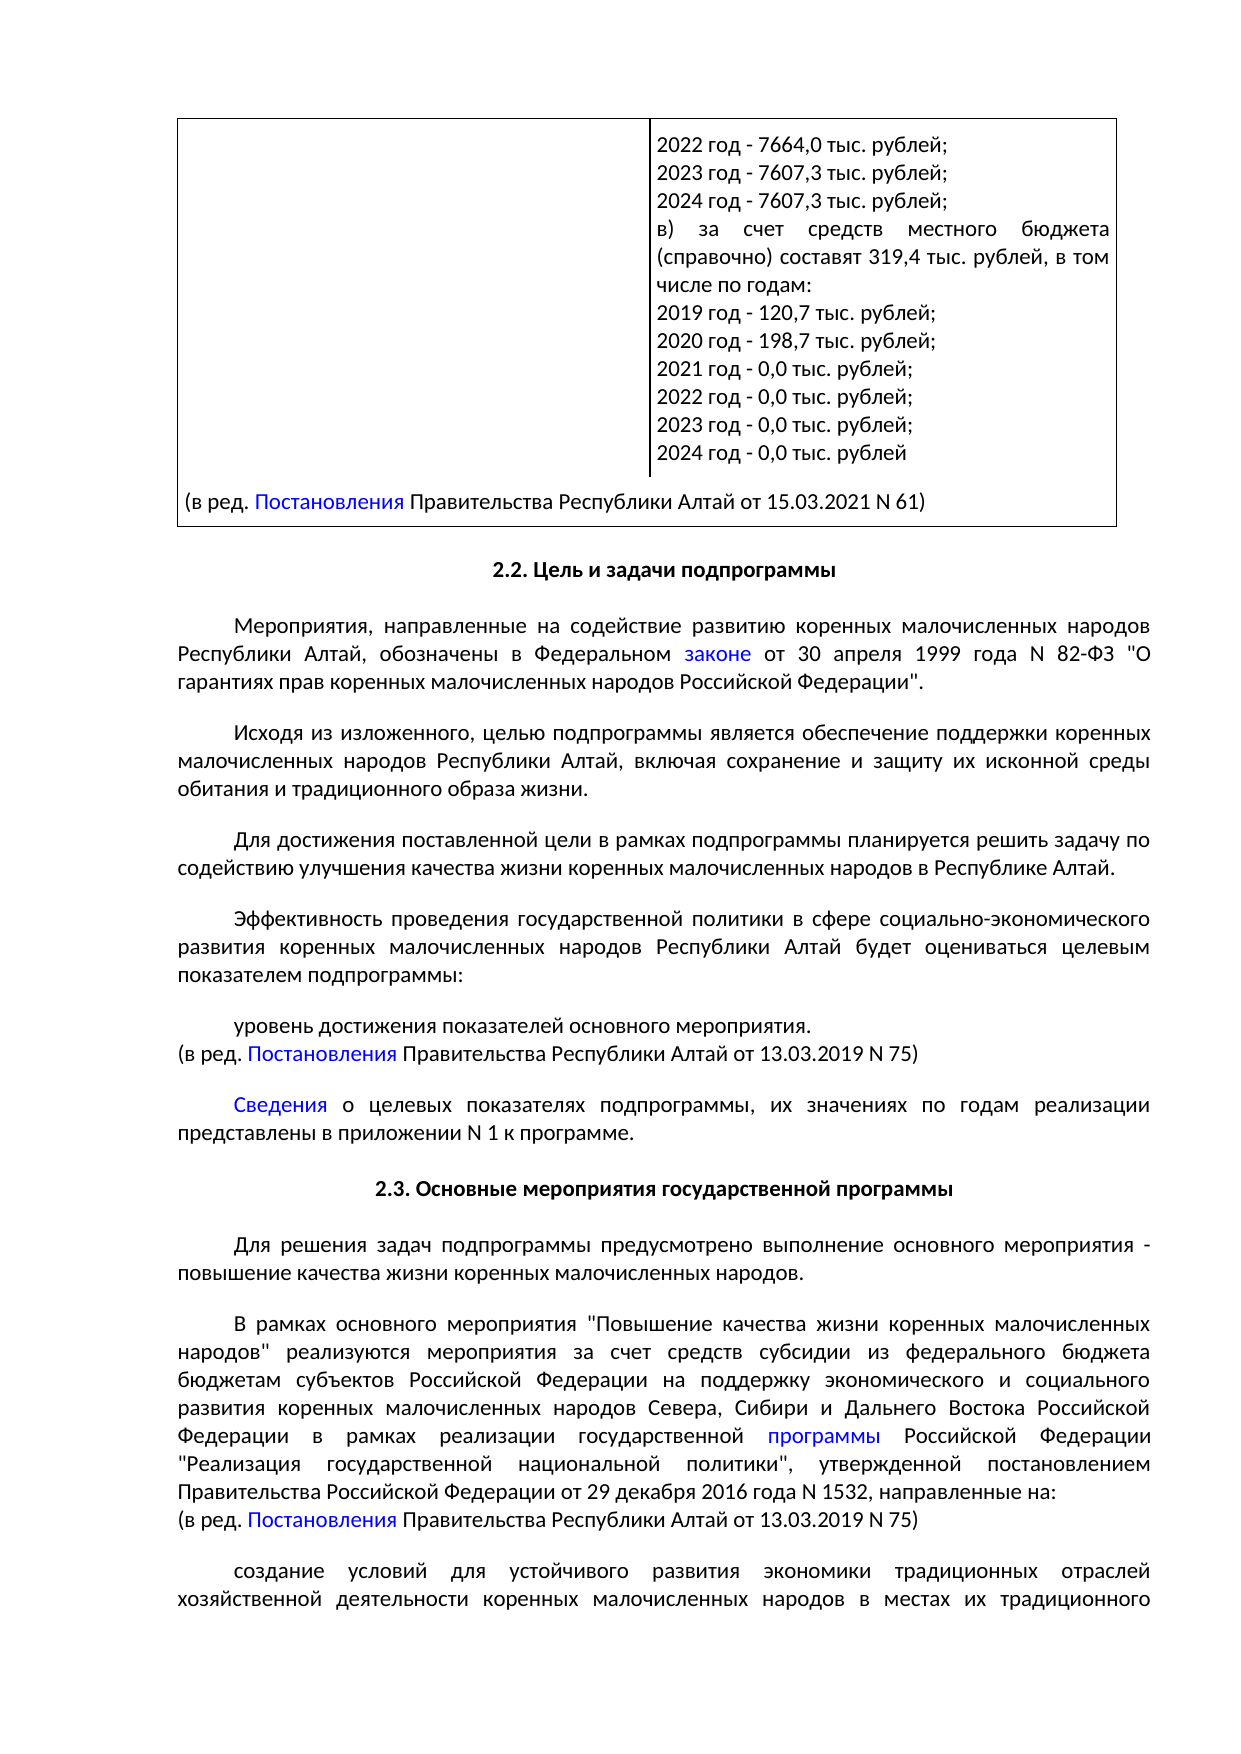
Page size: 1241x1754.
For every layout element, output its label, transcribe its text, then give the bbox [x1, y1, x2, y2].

text Сведения о целевых показателях подпрограммы, их значениях по годам реализации представлены в приложении N 1 к программе. [177, 1090, 1152, 1146]
text (в ред. Постановления Правительства Республики Алтай от 13.03.2019 N 75) [177, 1039, 1152, 1067]
text уровень достижения показателей основного мероприятия. [177, 1011, 1152, 1039]
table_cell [651, 119, 1116, 477]
text Для решения задач подпрограммы предусмотрено выполнение основного мероприятия - повышение качества жизни коренных малочисленных народов. [177, 1230, 1152, 1286]
table_cell (в ред. Постановления Правительства Республики Алтай от 15.03.2021 N 61) [178, 477, 1116, 526]
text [177, 1556, 1152, 1612]
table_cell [178, 119, 649, 477]
text (в ред. Постановления Правительства Республики Алтай от 13.03.2019 N 75) [177, 1505, 1152, 1533]
text Для достижения поставленной цели в рамках подпрограммы планируется решить задачу по содействию улучшения качества жизни коренных малочисленных народов в Республике Алтай. [177, 825, 1152, 881]
title 2.3. Основные мероприятия государственной программы [177, 1174, 1152, 1202]
text Эффективность проведения государственной политики в сфере социально-экономического развития коренных малочисленных народов Республики Алтай будет оцениваться целевым показателем подпрограммы: [177, 904, 1152, 988]
text Исходя из изложенного, целью подпрограммы является обеспечение поддержки коренных малочисленных народов Республики Алтай, включая сохранение и защиту их исконной среды обитания и традиционного образа жизни. [177, 718, 1152, 802]
text В рамках основного мероприятия "Повышение качества жизни коренных малочисленных народов" реализуются мероприятия за счет средств субсидии из федерального бюджета бюджетам субъектов Российской Федерации на поддержку экономического и социального развития коренных малочисленных народов Севера, Сибири и Дальнего Востока Российской Федерации в рамках реализации государственной программы Российской Федерации "Реализация государственной национальной политики", утвержденной постановлением Правительства Российской Федерации от 29 декабря 2016 года N 1532, направленные на: [177, 1309, 1152, 1505]
text Мероприятия, направленные на содействие развитию коренных малочисленных народов Республики Алтай, обозначены в Федеральном законе от 30 апреля 1999 года N 82-ФЗ "О гарантиях прав коренных малочисленных народов Российской Федерации". [177, 611, 1152, 695]
title 2.2. Цель и задачи подпрограммы [177, 555, 1152, 583]
